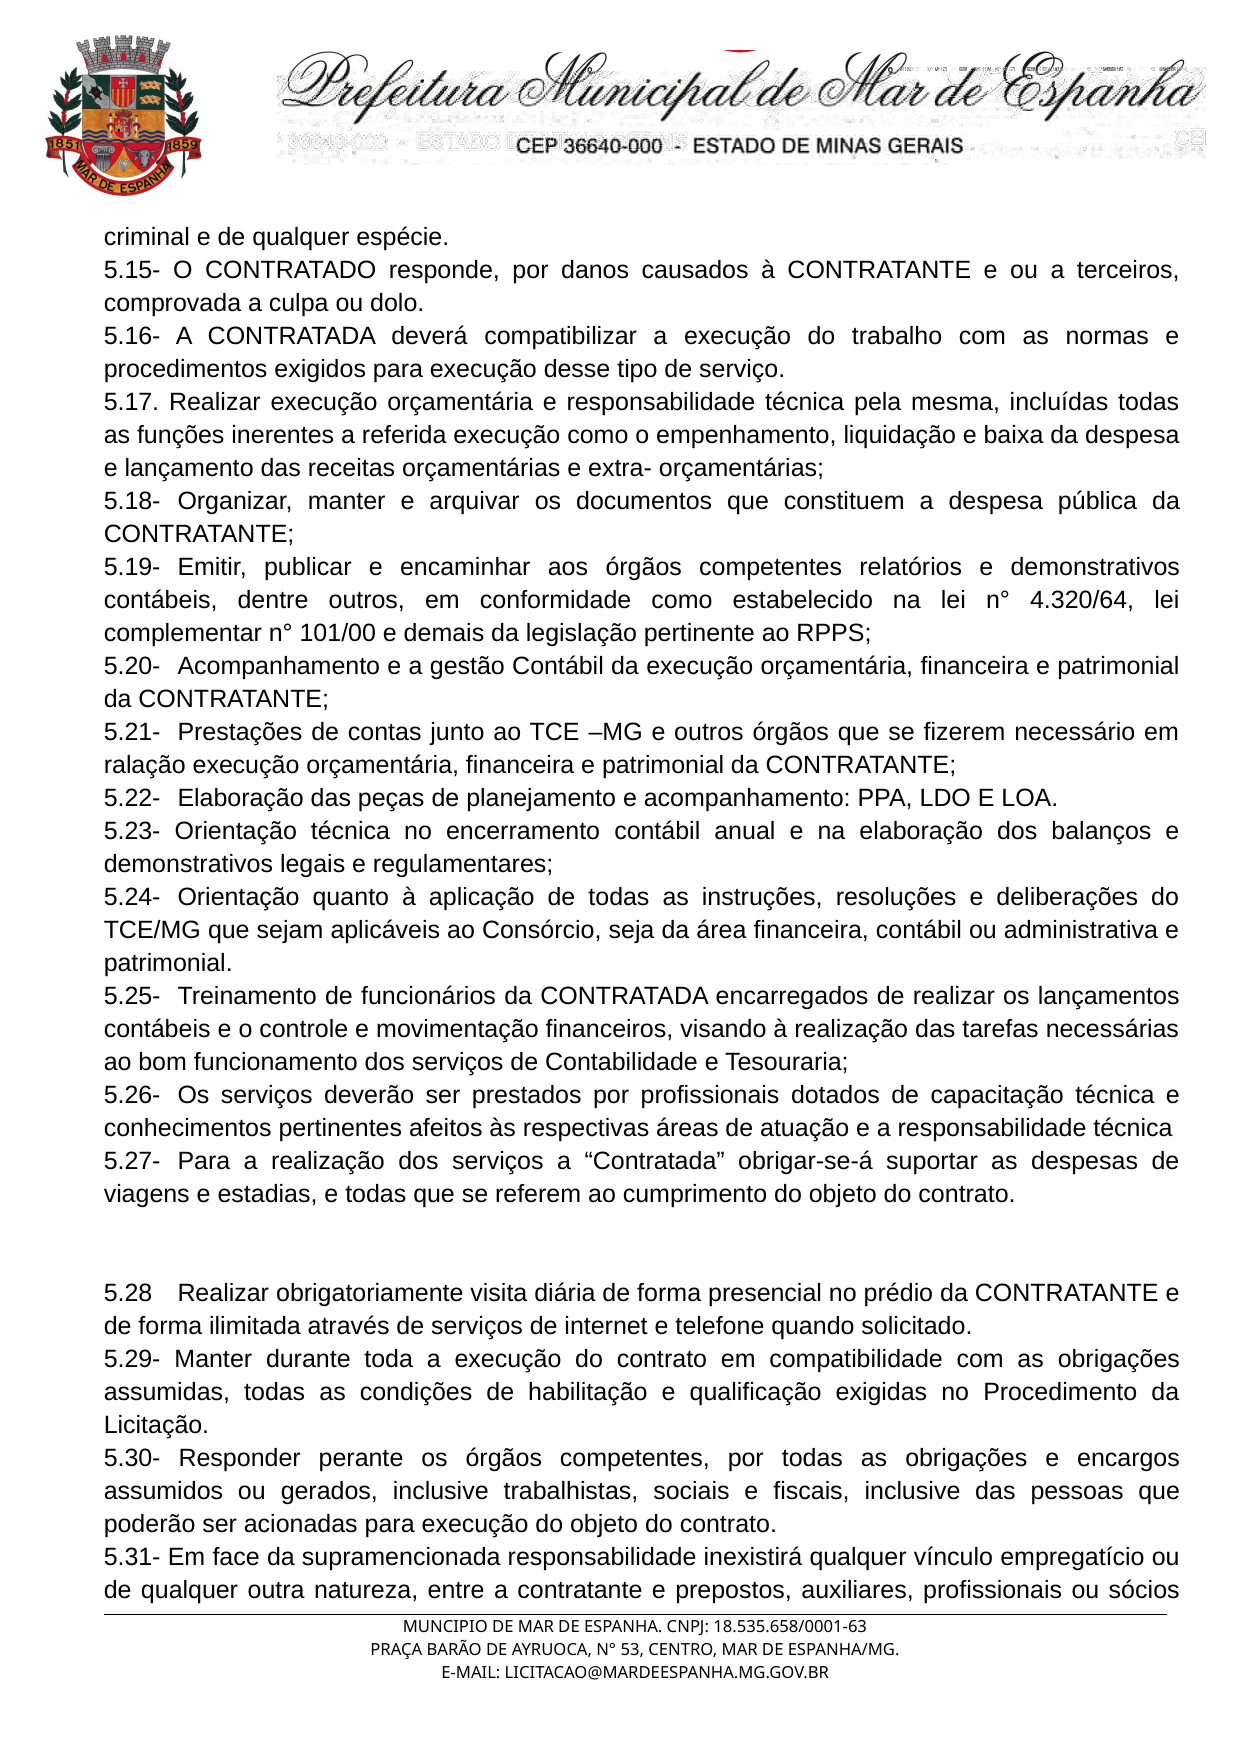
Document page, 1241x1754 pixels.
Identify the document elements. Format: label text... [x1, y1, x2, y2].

picture [36, 25, 210, 198]
text 5.16- A CONTRATADA deverá compatibilizar a execução do trabalho com as normas e procedimentos exigidos para execução desse tipo de serviço. [103, 321, 1181, 382]
text 5.26- Os serviços deverão ser prestados por profissionais dotados de capacitação técnica e conhecimentos pertinentes afeitos às respectivas áreas de atuação e a responsabilidade técnica [103, 1080, 1181, 1142]
picture [276, 50, 1207, 165]
text 5.27- Para a realização dos serviços a “Contratada” obrigar-se-á suportar as despesas de viagens e estadias, e todas que se referem ao cumprimento do objeto do contrato. [103, 1146, 1181, 1208]
text 5.24- Orientação quanto à aplicação de todas as instruções, resoluções e deliberações do TCE/MG que sejam aplicáveis ao Consórcio, seja da área financeira, contábil ou administrativa e patrimonial. [103, 882, 1181, 977]
text 5.15- O CONTRATADO responde, por danos causados à CONTRATANTE e ou a terceiros, comprovada a culpa ou dolo. [103, 254, 1181, 316]
text 5.21- Prestações de contas junto ao TCE –MG e outros órgãos que se fizerem necessário em ralação execução orçamentária, financeira e patrimonial da CONTRATANTE; [103, 717, 1181, 779]
text 5.23- Orientação técnica no encerramento contábil anual e na elaboração dos balanços e demonstrativos legais e regulamentares; [103, 816, 1181, 878]
text 5.25- Treinamento de funcionários da CONTRATADA encarregados de realizar os lançamentos contábeis e o controle e movimentação financeiros, visando à realização das tarefas necessárias ao bom funcionamento dos serviços de Contabilidade e Tesouraria; [103, 981, 1181, 1076]
text 5.28 Realizar obrigatoriamente visita diária de forma presencial no prédio da CONTRATANTE e de forma ilimitada através de serviços de internet e telefone quando solicitado. [103, 1278, 1181, 1340]
text 5.22- Elaboração das peças de planejamento e acompanhamento: PPA, LDO E LOA. [103, 783, 1181, 812]
text 5.18- Organizar, manter e arquivar os documentos que constituem a despesa pública da CONTRATANTE; [103, 486, 1181, 547]
text 5.17. Realizar execução orçamentária e responsabilidade técnica pela mesma, incluídas todas as funções inerentes a referida execução como o empenhamento, liquidação e baixa da despesa e lançamento das receitas orçamentárias e extra- orçamentárias; [103, 387, 1181, 481]
text 5.30- Responder perante os órgãos competentes, por todas as obrigações e encargos assumidos ou gerados, inclusive trabalhistas, sociais e fiscais, inclusive das pessoas que poderão ser acionadas para execução do objeto do contrato. [103, 1443, 1181, 1538]
text 5.19- Emitir, publicar e encaminhar aos órgãos competentes relatórios e demonstrativos contábeis, dentre outros, em conformidade como estabelecido na lei n° 4.320/64, lei complementar n° 101/00 e demais da legislação pertinente ao RPPS; [103, 552, 1181, 647]
text 5.29- Manter durante toda a execução do contrato em compatibilidade com as obrigações assumidas, todas as condições de habilitação e qualificação exigidas no Procedimento da Licitação. [103, 1344, 1181, 1439]
text 5.20- Acompanhamento e a gestão Contábil da execução orçamentária, financeira e patrimonial da CONTRATANTE; [103, 651, 1181, 713]
